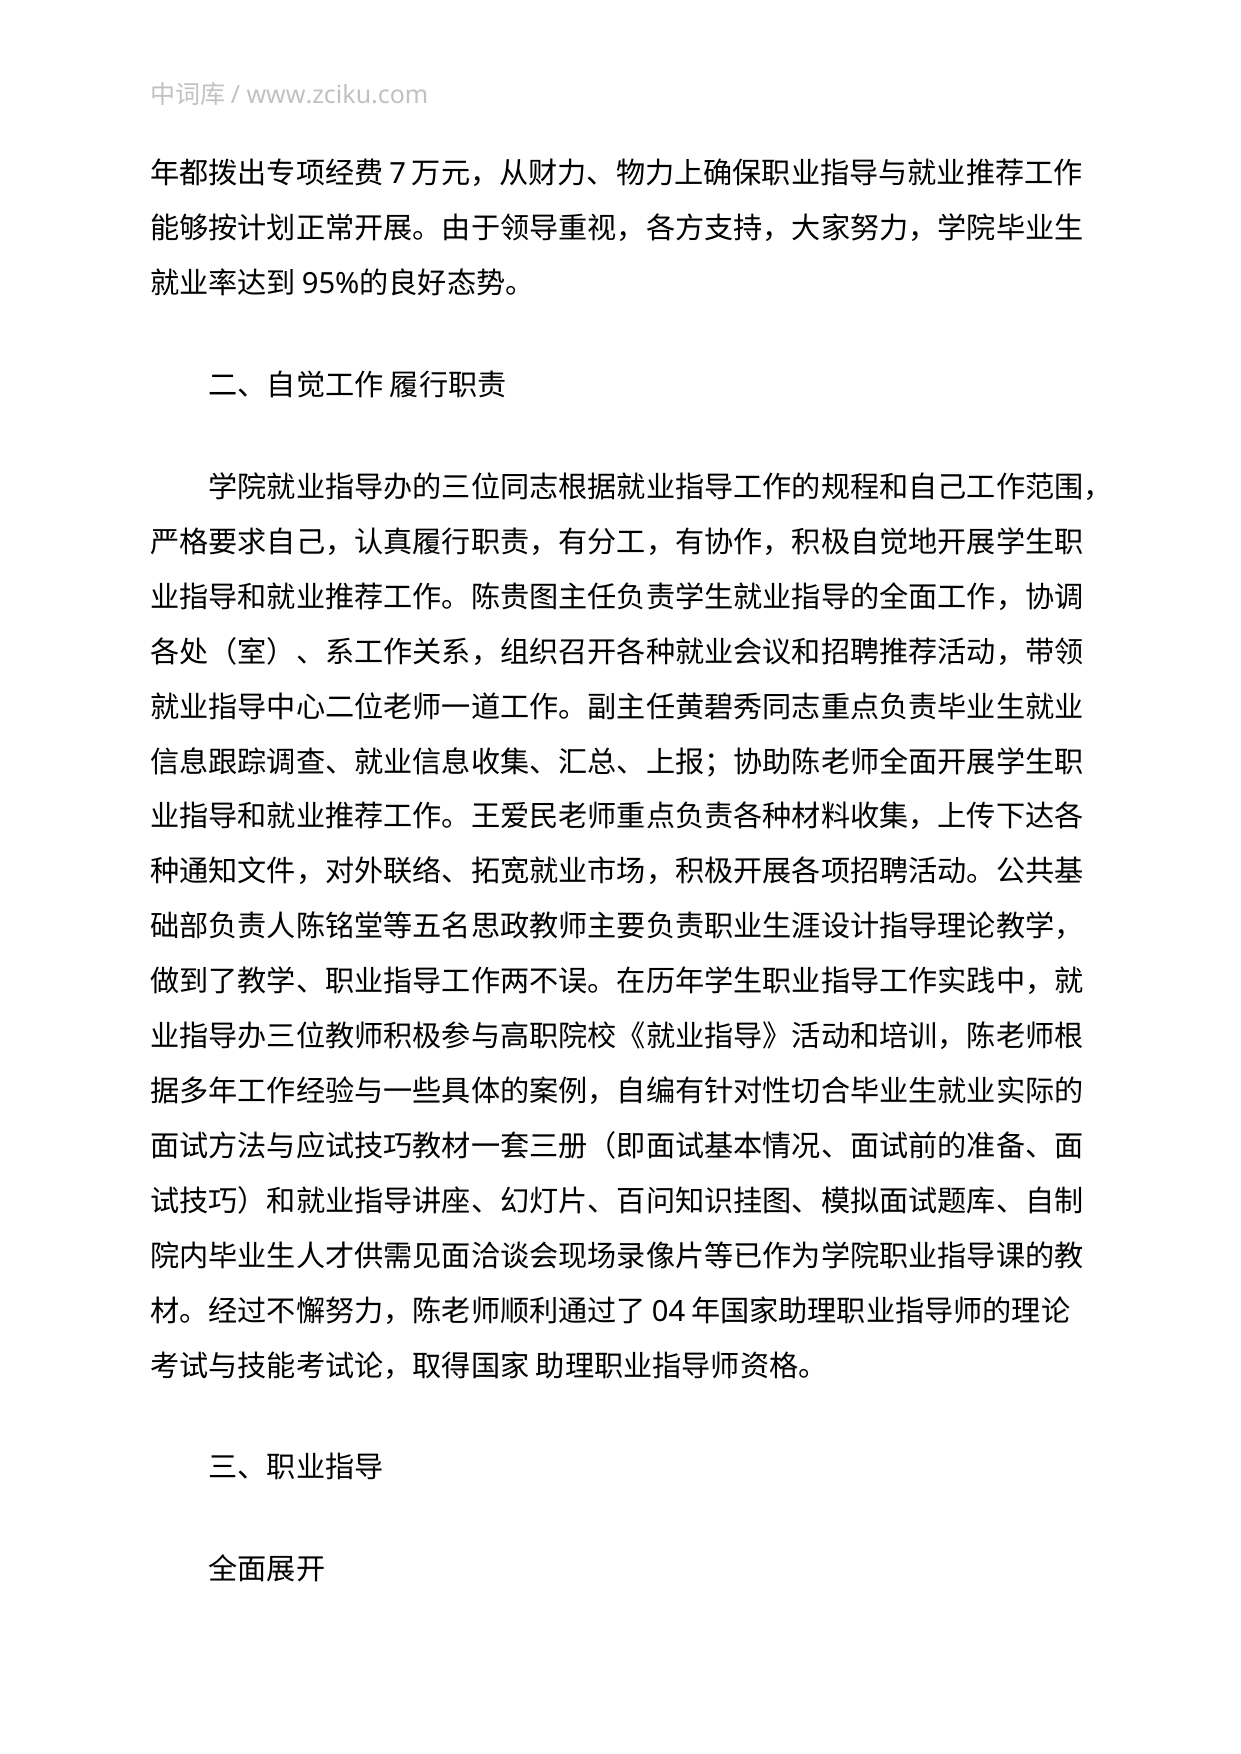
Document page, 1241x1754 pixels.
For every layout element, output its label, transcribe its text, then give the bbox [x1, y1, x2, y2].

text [150, 150, 1090, 302]
text 二、自觉工作 履行职责 [150, 362, 1090, 404]
text 三、职业指导 [150, 1444, 1090, 1486]
text 学院就业指导办的三位同志根据就业指导工作的规程和自己工作范围，严格要求自己，认真履行职责，有分工，有协作，积极自觉地开展学生职业指导和就业推荐工作。陈贵图主任负责学生就业指导的全面工作，协调各处（室）、系工作关系，组织召开各种就业会议和招聘推荐活动，带领就业指导中心二位老师一道工作。副主任黄碧秀同志重点负责毕业生就业信息跟踪调查、就业信息收集、汇总、上报；协助陈老师全面开展学生职业指导和就业推荐工作。王爱民老师重点负责各种材料收集，上传下达各种通知文件，对外联络、拓宽就业市场，积极开展各项招聘活动。公共基础部负责人陈铭堂等五名思政教师主要负责职业生涯设计指导理论教学，做到了教学、职业指导工作两不误。在历年学生职业指导工作实践中，就业指导办三位教师积极参与高职院校《就业指导》活动和培训，陈老师根据多年工作经验与一些具体的案例，自编有针对性切合毕业生就业实际的面试方法与应试技巧教材一套三册（即面试基本情况、面试前的准备、面试技巧）和就业指导讲座、幻灯片、百问知识挂图、模拟面试题库、自制院内毕业生人才供需见面洽谈会现场录像片等已作为学院职业指导课的教材。经过不懈努力，陈老师顺利通过了04年国家助理职业指导师的理论考试与技能考试论，取得国家 助理职业指导师资格。 [150, 464, 1090, 1384]
text 全面展开 [150, 1546, 1090, 1588]
